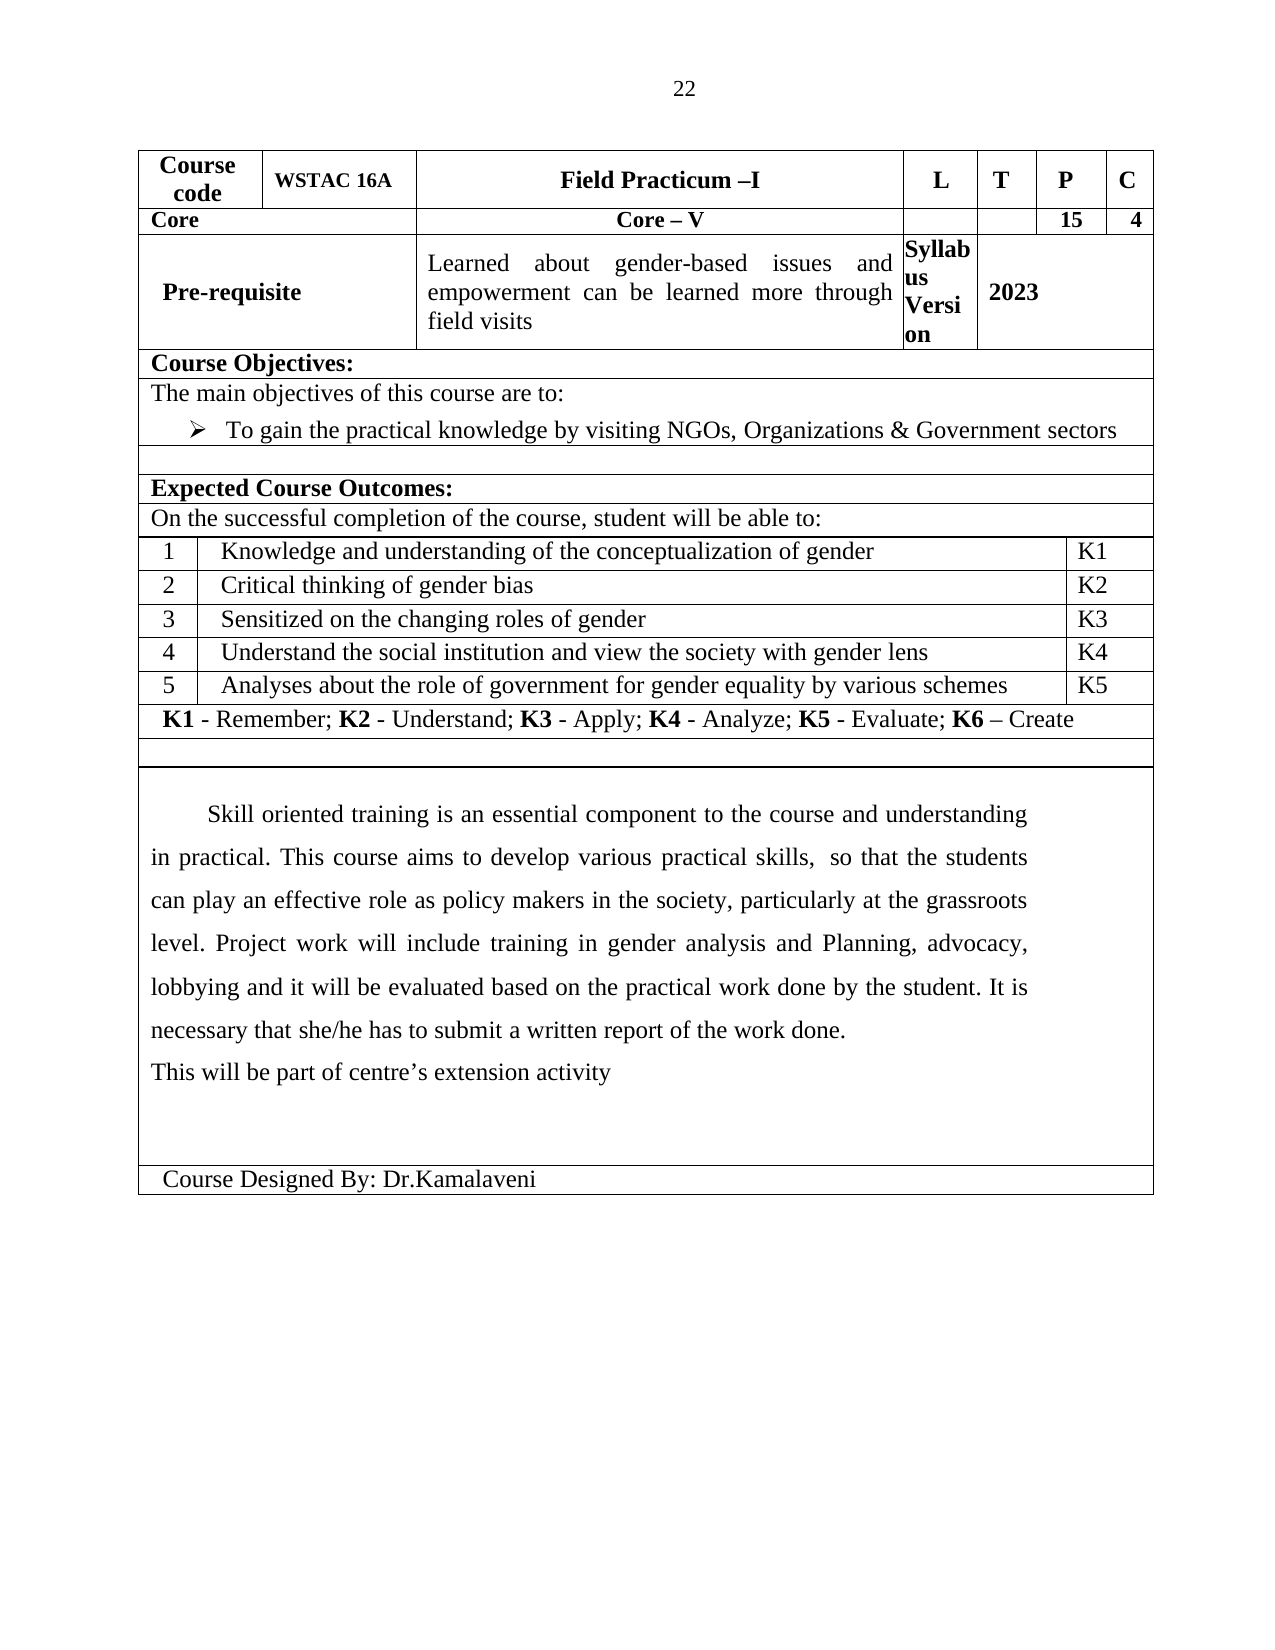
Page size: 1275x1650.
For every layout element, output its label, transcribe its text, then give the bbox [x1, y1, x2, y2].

table_cell Pre-requisite [139, 235, 416, 349]
table_cell Critical thinking of gender bias [198, 571, 1066, 604]
table_cell Analyses about the role of government for gender equality by various schemes [198, 672, 1066, 704]
table_cell 4 [139, 638, 197, 671]
table_cell Syllab us Versi on [904, 235, 977, 349]
table_cell Expected Course Outcomes: [139, 475, 1153, 503]
table_cell 5 [139, 672, 197, 704]
table_cell Skill oriented training is an essential component to the course and understanding in practical. This course aims to develop various practical skills, so that the students can play an effective role as policy makers in the society, particularly at the grassroots level. Project work will include training in gender analysis and Planning, advocacy, lobbying and it will be evaluated based on the practical work done by the student. It is necessary that she/he has to submit a written report of the work done. This will be part of centre’s extension activity [139, 768, 1153, 1165]
table_header T [978, 151, 1036, 207]
table_header L [904, 151, 977, 207]
table_header P [1037, 151, 1106, 207]
table_cell 4 [1107, 209, 1153, 234]
table_cell K4 [1067, 638, 1153, 671]
table_cell [139, 446, 1153, 474]
table_cell Course Designed By: Dr.Kamalaveni [139, 1166, 1153, 1194]
table_cell [139, 739, 1153, 766]
table_cell Core [139, 209, 416, 234]
table_cell K1 [1067, 538, 1153, 570]
table_cell K5 [1067, 672, 1153, 704]
table_cell [904, 209, 977, 234]
table_header WSTAC 16A [263, 151, 416, 207]
table_header Course code [139, 151, 262, 207]
table_cell Core – V [417, 209, 903, 234]
table_cell K1 - Remember; K2 - Understand; K3 - Apply; K4 - Analyze; K5 - Evaluate; K6 – Create [139, 705, 1153, 737]
table_cell 3 [139, 605, 197, 637]
table_cell 1 [139, 538, 197, 570]
table_cell 15 [1037, 209, 1106, 234]
table_cell Course Objectives: [139, 350, 1153, 378]
table_cell K2 [1067, 571, 1153, 604]
table_cell Knowledge and understanding of the conceptualization of gender [198, 538, 1066, 570]
table_cell [978, 209, 1036, 234]
table_cell The main objectives of this course are to: To gain the practical knowledge by visiting NGOs, Organizations & Government sectors [139, 379, 1153, 445]
table_cell Learned about gender-based issues and empowerment can be learned more through field visits [417, 235, 903, 349]
table_header Field Practicum –I [417, 151, 903, 207]
table_cell 2 [139, 571, 197, 604]
table_cell K3 [1067, 605, 1153, 637]
table_cell Sensitized on the changing roles of gender [198, 605, 1066, 637]
table_cell 2023 [978, 235, 1153, 349]
table_cell On the successful completion of the course, student will be able to: [139, 504, 1153, 536]
table_header C [1107, 151, 1153, 207]
table_cell Understand the social institution and view the society with gender lens [198, 638, 1066, 671]
